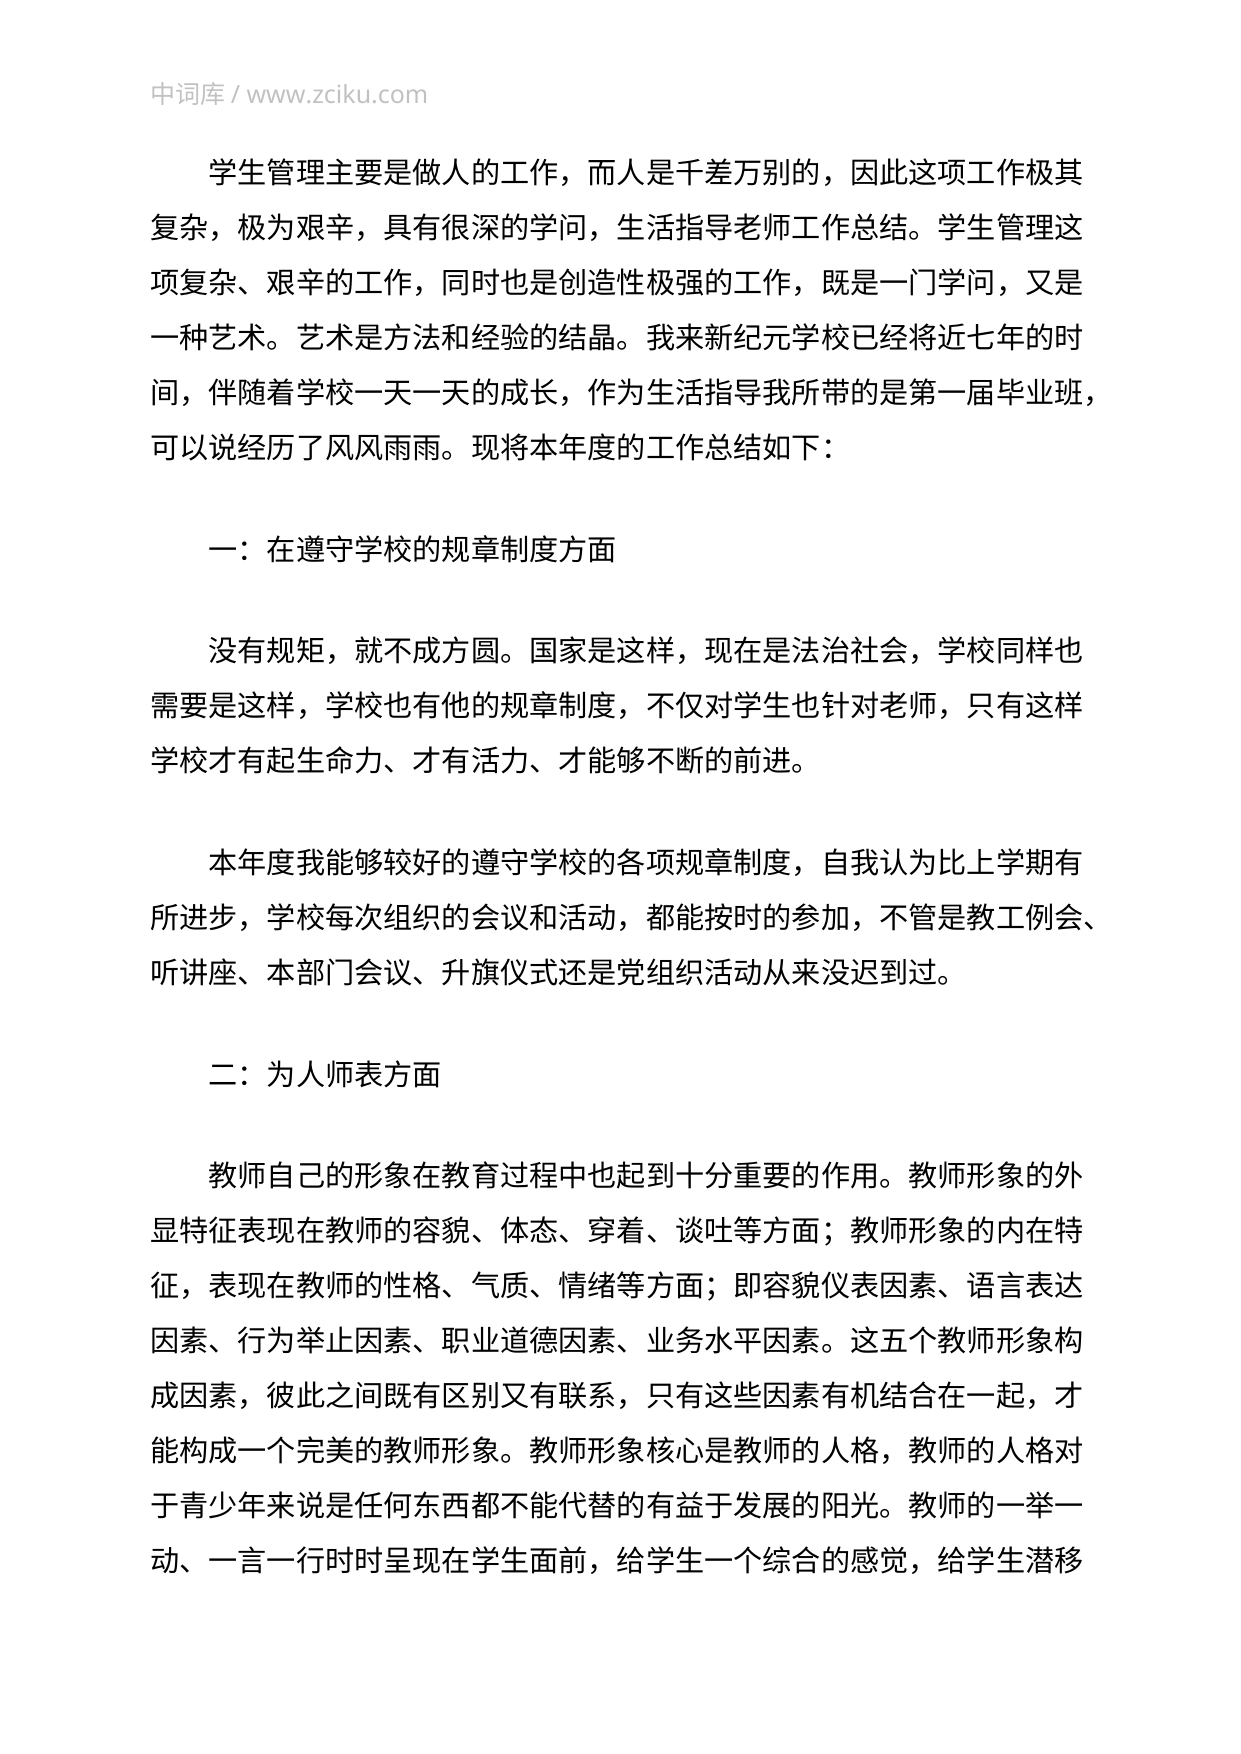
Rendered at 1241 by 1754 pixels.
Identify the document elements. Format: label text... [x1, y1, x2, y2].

text 学生管理主要是做人的工作，而人是千差万别的，因此这项工作极其复杂，极为艰辛，具有很深的学问，生活指导老师工作总结。学生管理这项复杂、艰辛的工作，同时也是创造性极强的工作，既是一门学问，又是一种艺术。艺术是方法和经验的结晶。我来新纪元学校已经将近七年的时间，伴随着学校一天一天的成长，作为生活指导我所带的是第一届毕业班，可以说经历了风风雨雨。现将本年度的工作总结如下： [150, 150, 1090, 467]
text 没有规矩，就不成方圆。国家是这样，现在是法治社会，学校同样也需要是这样，学校也有他的规章制度，不仅对学生也针对老师，只有这样学校才有起生命力、才有活力、才能够不断的前进。 [150, 628, 1090, 780]
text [150, 1153, 1090, 1579]
text 二：为人师表方面 [150, 1051, 1090, 1093]
text 一：在遵守学校的规章制度方面 [150, 526, 1090, 568]
text 本年度我能够较好的遵守学校的各项规章制度，自我认为比上学期有所进步，学校每次组织的会议和活动，都能按时的参加，不管是教工例会、听讲座、本部门会议、升旗仪式还是党组织活动从来没迟到过。 [150, 839, 1090, 992]
